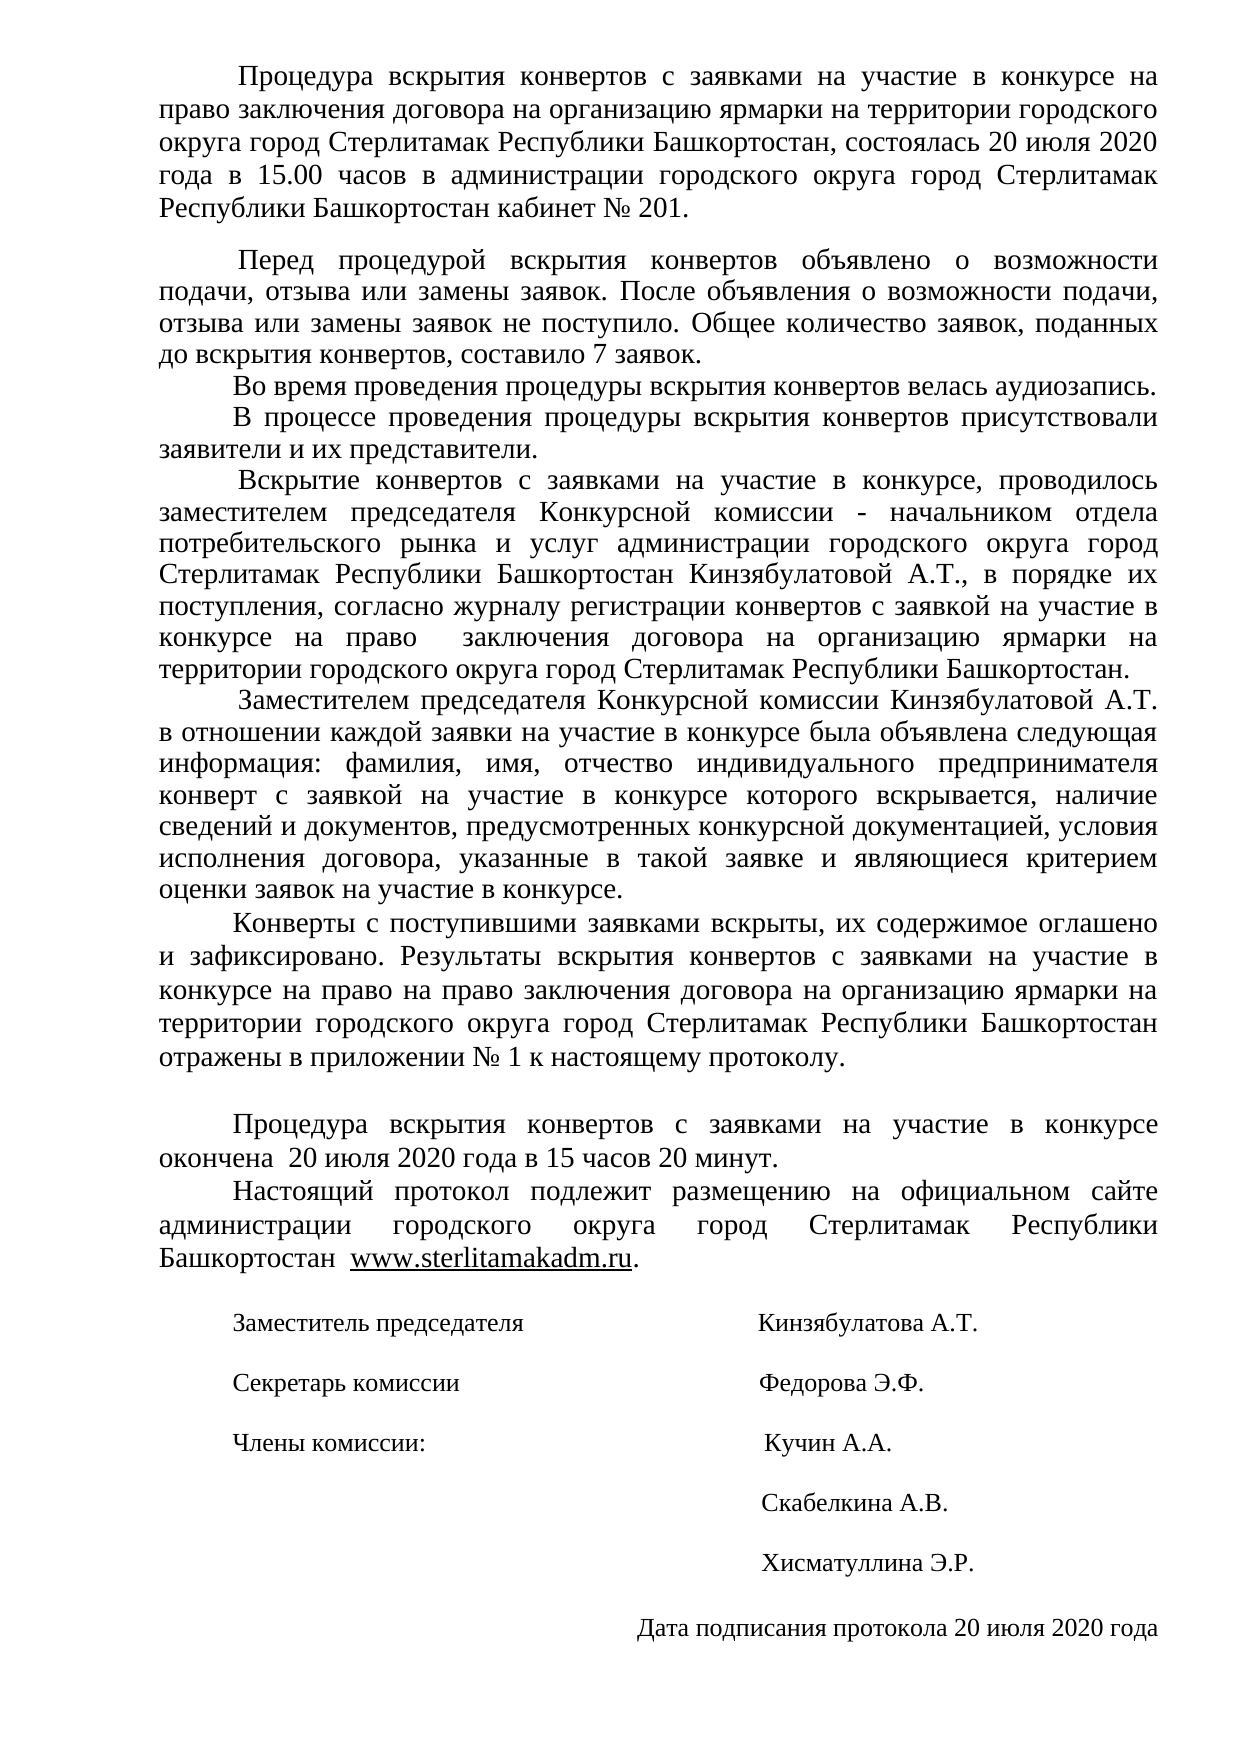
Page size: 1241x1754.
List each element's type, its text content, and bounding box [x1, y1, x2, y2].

text Дата подписания протокола 20 июля 2020 года [158, 1611, 1159, 1642]
text Скабелкина А.В. [232, 1487, 1159, 1517]
text Члены комиссии: Кучин А.А. [158, 1427, 1159, 1457]
text Процедура вскрытия конвертов с заявками на участие в конкурсе на право заключения договора на организацию ярмарки на территории городского округа город Стерлитамак Республики Башкортостан, состоялась 20 июля 2020 года в 15.00 часов в администрации городского округа город Стерлитамак Республики Башкортостан кабинет № 201. [158, 59, 1159, 224]
text Секретарь комиссии Федорова Э.Ф. [158, 1367, 1159, 1397]
text Хисматуллина Э.Р. [232, 1547, 1159, 1577]
text Настоящий протокол подлежит размещению на официальном сайте администрации городского округа город Стерлитамак Республики Башкортостан www.sterlitamakadm.ru. [158, 1173, 1159, 1274]
text Процедура вскрытия конвертов с заявками на участие в конкурсе окончена 20 июля 2020 года в 15 часов 20 минут. [158, 1106, 1159, 1173]
text Перед процедурой вскрытия конвертов объявлено о возможности подачи, отзыва или замены заявок. После объявления о возможности подачи, отзыва или замены заявок не поступило. Общее количество заявок, поданных до вскрытия конвертов, составило 7 заявок. [158, 244, 1159, 370]
text Вскрытие конвертов с заявками на участие в конкурсе, проводилось заместителем председателя Конкурсной комиссии - начальником отдела потребительского рынка и услуг администрации городского округа город Стерлитамак Республики Башкортостан Кинзябулатовой А.Т., в порядке их поступления, согласно журналу регистрации конвертов с заявкой на участие в конкурсе на право заключения договора на организацию ярмарки на территории городского округа город Стерлитамак Республики Башкортостан. [158, 464, 1159, 685]
text Конверты с поступившими заявками вскрыты, их содержимое оглашено и зафиксировано. Результаты вскрытия конвертов с заявками на участие в конкурсе на право на право заключения договора на организацию ярмарки на территории городского округа город Стерлитамак Республики Башкортостан отражены в приложении № 1 к настоящему протоколу. [158, 905, 1159, 1073]
text Заместителем председателя Конкурсной комиссии Кинзябулатовой А.Т. в отношении каждой заявки на участие в конкурсе была объявлена следующая информация: фамилия, имя, отчество индивидуального предпринимателя конверт с заявкой на участие в конкурсе которого вскрывается, наличие сведений и документов, предусмотренных конкурсной документацией, условия исполнения договора, указанные в такой заявке и являющиеся критерием оценки заявок на участие в конкурсе. [158, 685, 1159, 905]
text В процессе проведения процедуры вскрытия конвертов присутствовали заявители и их представители. [158, 402, 1159, 464]
text Во время проведения процедуры вскрытия конвертов велась аудиозапись. [158, 370, 1159, 402]
text Заместитель председателя Кинзябулатова А.Т. [158, 1307, 1159, 1337]
